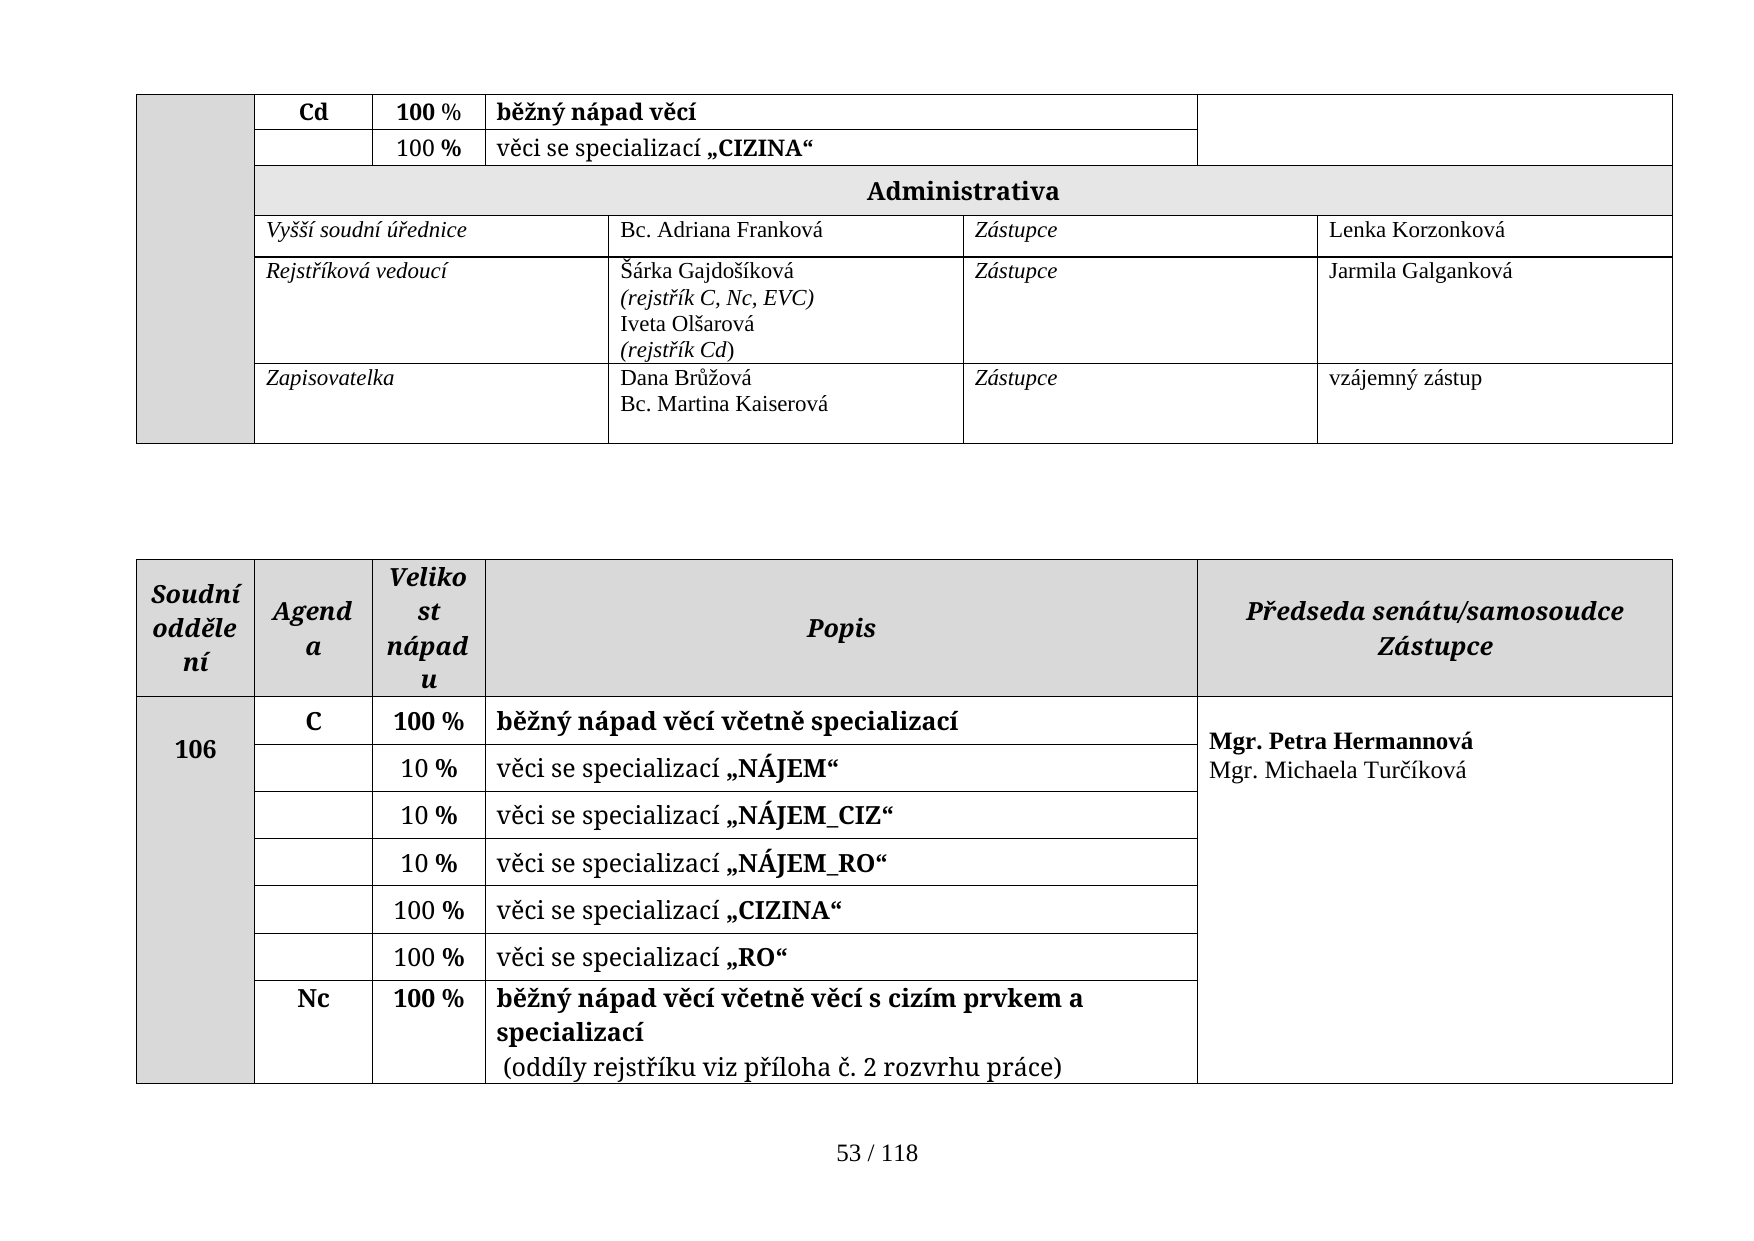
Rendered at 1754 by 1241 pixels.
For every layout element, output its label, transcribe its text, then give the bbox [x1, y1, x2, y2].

table_cell věci se specializací „NÁJEM_RO“ [486, 839, 1197, 885]
table_cell Dana Brůžová Bc. Martina Kaiserová [609, 364, 963, 443]
table_cell Zástupce [964, 216, 1317, 256]
table_cell 100 % [373, 95, 485, 129]
table_cell [255, 934, 372, 980]
table_cell Zástupce [964, 258, 1317, 363]
table_cell běžný nápad věcí [486, 95, 1197, 129]
table_header Předseda senátu/samosoudce Zástupce [1198, 560, 1672, 696]
table_cell Mgr. Petra Hermannová Mgr. Michaela Turčíková [1198, 697, 1672, 1083]
table_cell Administrativa [255, 166, 1672, 215]
table_header Popis [486, 560, 1197, 696]
table_cell Jarmila Galganková [1318, 258, 1672, 363]
table_cell 10 % [373, 745, 485, 791]
table_cell C [255, 697, 372, 743]
table_cell Zástupce [964, 364, 1317, 443]
table_cell [255, 745, 372, 791]
table_cell 100 % [373, 981, 485, 1083]
table_header Soudní oddělení [137, 560, 254, 696]
table_cell Zapisovatelka [255, 364, 608, 443]
table_cell věci se specializací „CIZINA“ [486, 886, 1197, 933]
table_header Velikost nápadu [373, 560, 485, 696]
table_cell Nc [255, 981, 372, 1083]
table_cell 10 % [373, 792, 485, 838]
table_cell 100 % [373, 130, 485, 164]
table_cell 100 % [373, 934, 485, 980]
table_cell [255, 792, 372, 838]
table_cell 100 % [373, 886, 485, 933]
table_cell věci se specializací „CIZINA“ [486, 130, 1197, 164]
table_cell Lenka Korzonková [1318, 216, 1672, 256]
table_cell [255, 130, 372, 164]
table_cell 10 % [373, 839, 485, 885]
table_cell věci se specializací „NÁJEM“ [486, 745, 1197, 791]
table_cell 106 [137, 697, 254, 1083]
table_cell 100 % [373, 697, 485, 743]
table_header Agenda [255, 560, 372, 696]
table_cell věci se specializací „RO“ [486, 934, 1197, 980]
table_cell Bc. Adriana Franková [609, 216, 963, 256]
table_cell vzájemný zástup [1318, 364, 1672, 443]
table_cell běžný nápad věcí včetně věcí s cizím prvkem a specializací (oddíly rejstříku viz příloha č. 2 rozvrhu práce) [486, 981, 1197, 1083]
table_cell [255, 839, 372, 885]
table_cell [255, 886, 372, 933]
table_cell běžný nápad věcí včetně specializací [486, 697, 1197, 743]
table_cell Šárka Gajdošíková (rejstřík C, Nc, EVC) Iveta Olšarová (rejstřík Cd) [609, 258, 963, 363]
table_cell Cd [255, 95, 372, 129]
table_cell Vyšší soudní úřednice [255, 216, 608, 256]
table_cell Rejstříková vedoucí [255, 258, 608, 363]
table_cell věci se specializací „NÁJEM_CIZ“ [486, 792, 1197, 838]
